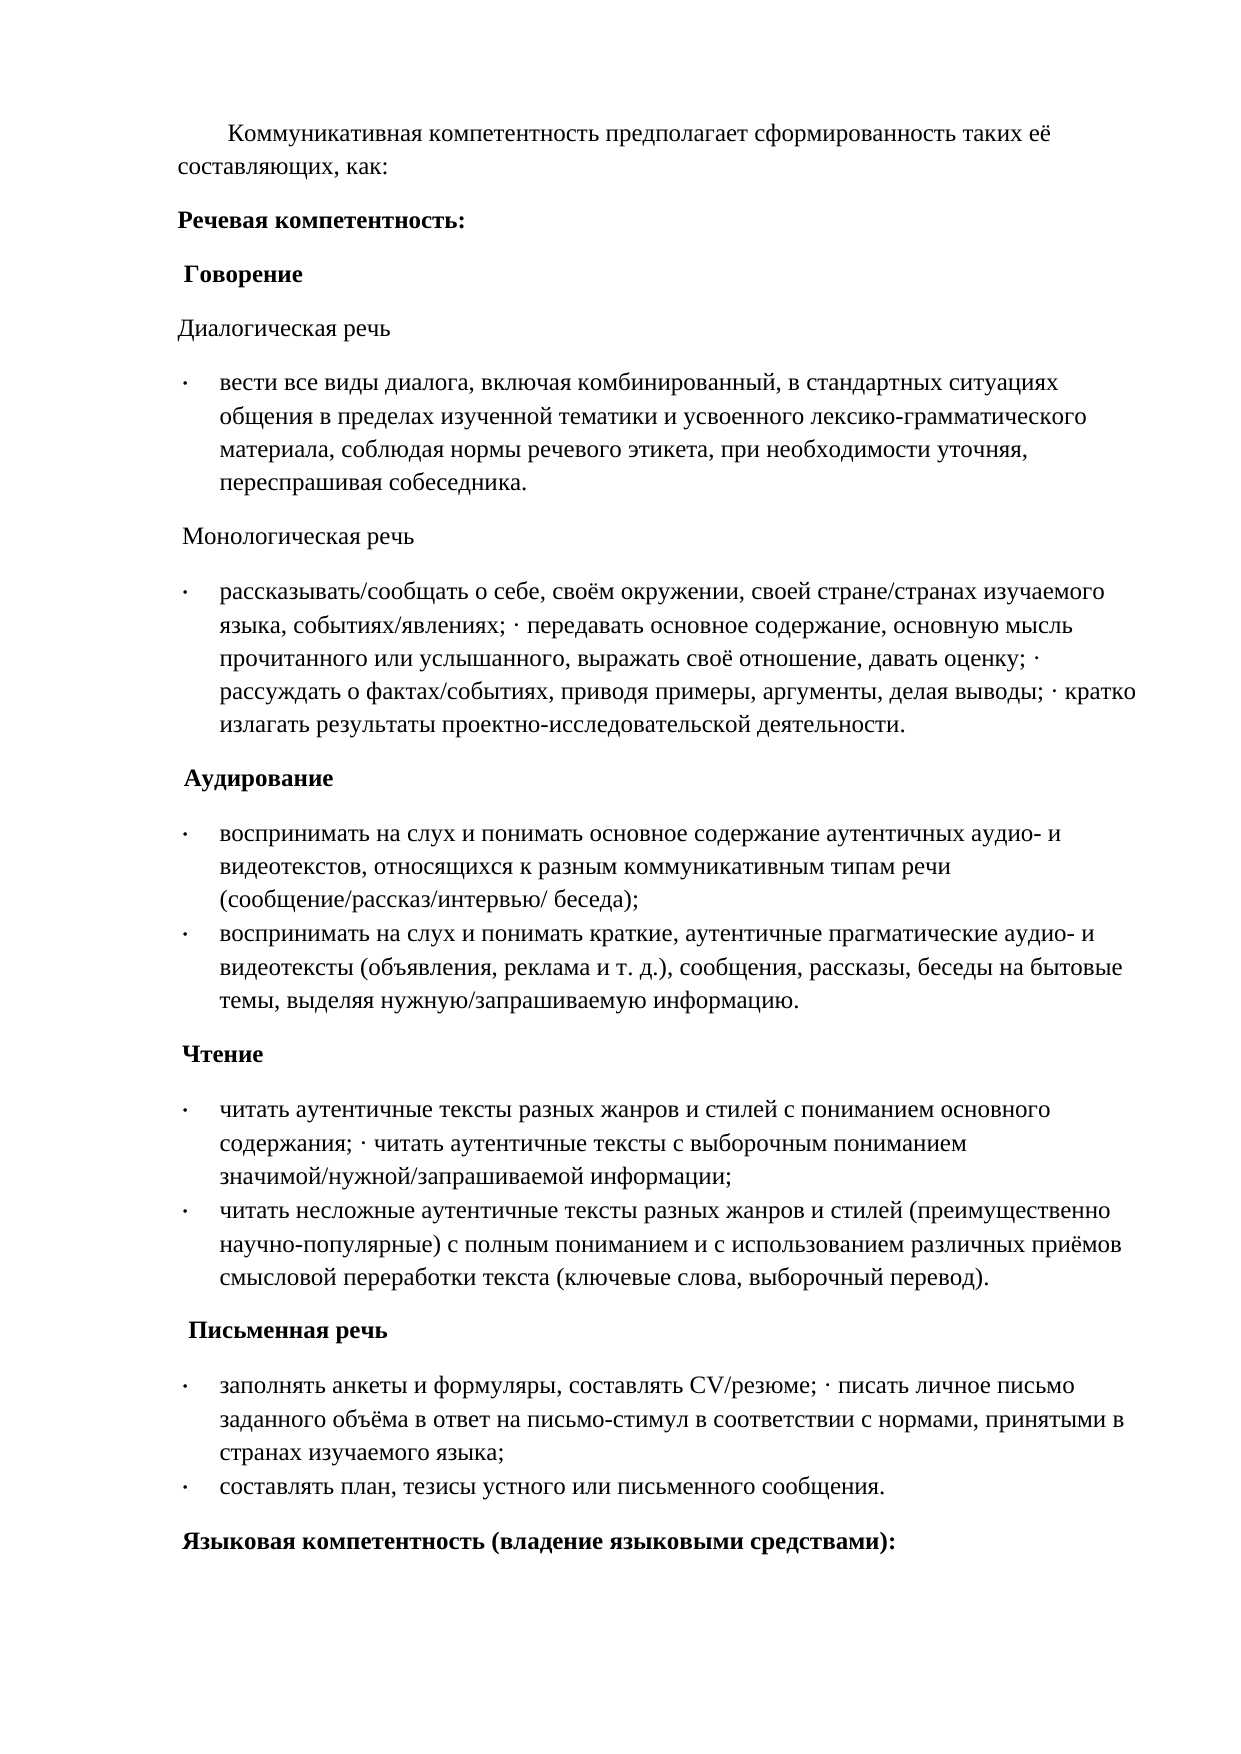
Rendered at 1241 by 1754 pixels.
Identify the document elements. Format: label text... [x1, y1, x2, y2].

text Монологическая речь [182, 521, 1152, 550]
list воспринимать на слух и понимать краткие, аутентичные прагматические аудио- и видеотексты (объявления, реклама и т. д.), сообщения, рассказы, беседы на бытовые темы, выделяя нужную/запрашиваемую информацию. [182, 917, 1152, 1014]
list рассказывать/сообщать о себе, своём окружении, своей стране/странах изучаемого языка, событиях/явлениях; · передавать основное содержание, основную мысль прочитанного или услышанного, выражать своё отношение, давать оценку; · рассуждать о фактах/событиях, приводя примеры, аргументы, делая выводы; · кратко излагать результаты проектно-исследовательской деятельности. [182, 575, 1152, 738]
text Говорение [177, 259, 1152, 288]
text Диалогическая речь [177, 313, 1152, 341]
list читать несложные аутентичные тексты разных жанров и стилей (преимущественно научно-популярные) с полным пониманием и с использованием различных приёмов смысловой переработки текста (ключевые слова, выборочный перевод). [182, 1194, 1152, 1290]
text Аудирование [177, 763, 1152, 792]
list заполнять анкеты и формуляры, составлять CV/резюме; · писать личное письмо заданного объёма в ответ на письмо-стимул в соответствии с нормами, принятыми в странах изучаемого языка; [182, 1369, 1152, 1466]
list составлять план, тезисы устного или письменного сообщения. [182, 1470, 1152, 1501]
list читать аутентичные тексты разных жанров и стилей с пониманием основного содержания; · читать аутентичные тексты с выборочным пониманием значимой/нужной/запрашиваемой информации; [182, 1093, 1152, 1189]
text Речевая компетентность: [177, 205, 1152, 234]
text Письменная речь [182, 1316, 1152, 1344]
text Коммуникативная компетентность предполагает сформированность таких её составляющих, как: [177, 118, 1152, 180]
list воспринимать на слух и понимать основное содержание аутентичных аудио- и видеотекстов, относящихся к разным коммуникативным типам речи (сообщение/рассказ/интервью/ беседа); [182, 817, 1152, 913]
text Языковая компетентность (владение языковыми средствами): [182, 1526, 1152, 1555]
text Чтение [182, 1039, 1152, 1068]
list вести все виды диалога, включая комбинированный, в стандартных ситуациях общения в пределах изученной тематики и усвоенного лексико-грамматического материала, соблюдая нормы речевого этикета, при необходимости уточняя, переспрашивая собеседника. [182, 367, 1152, 496]
